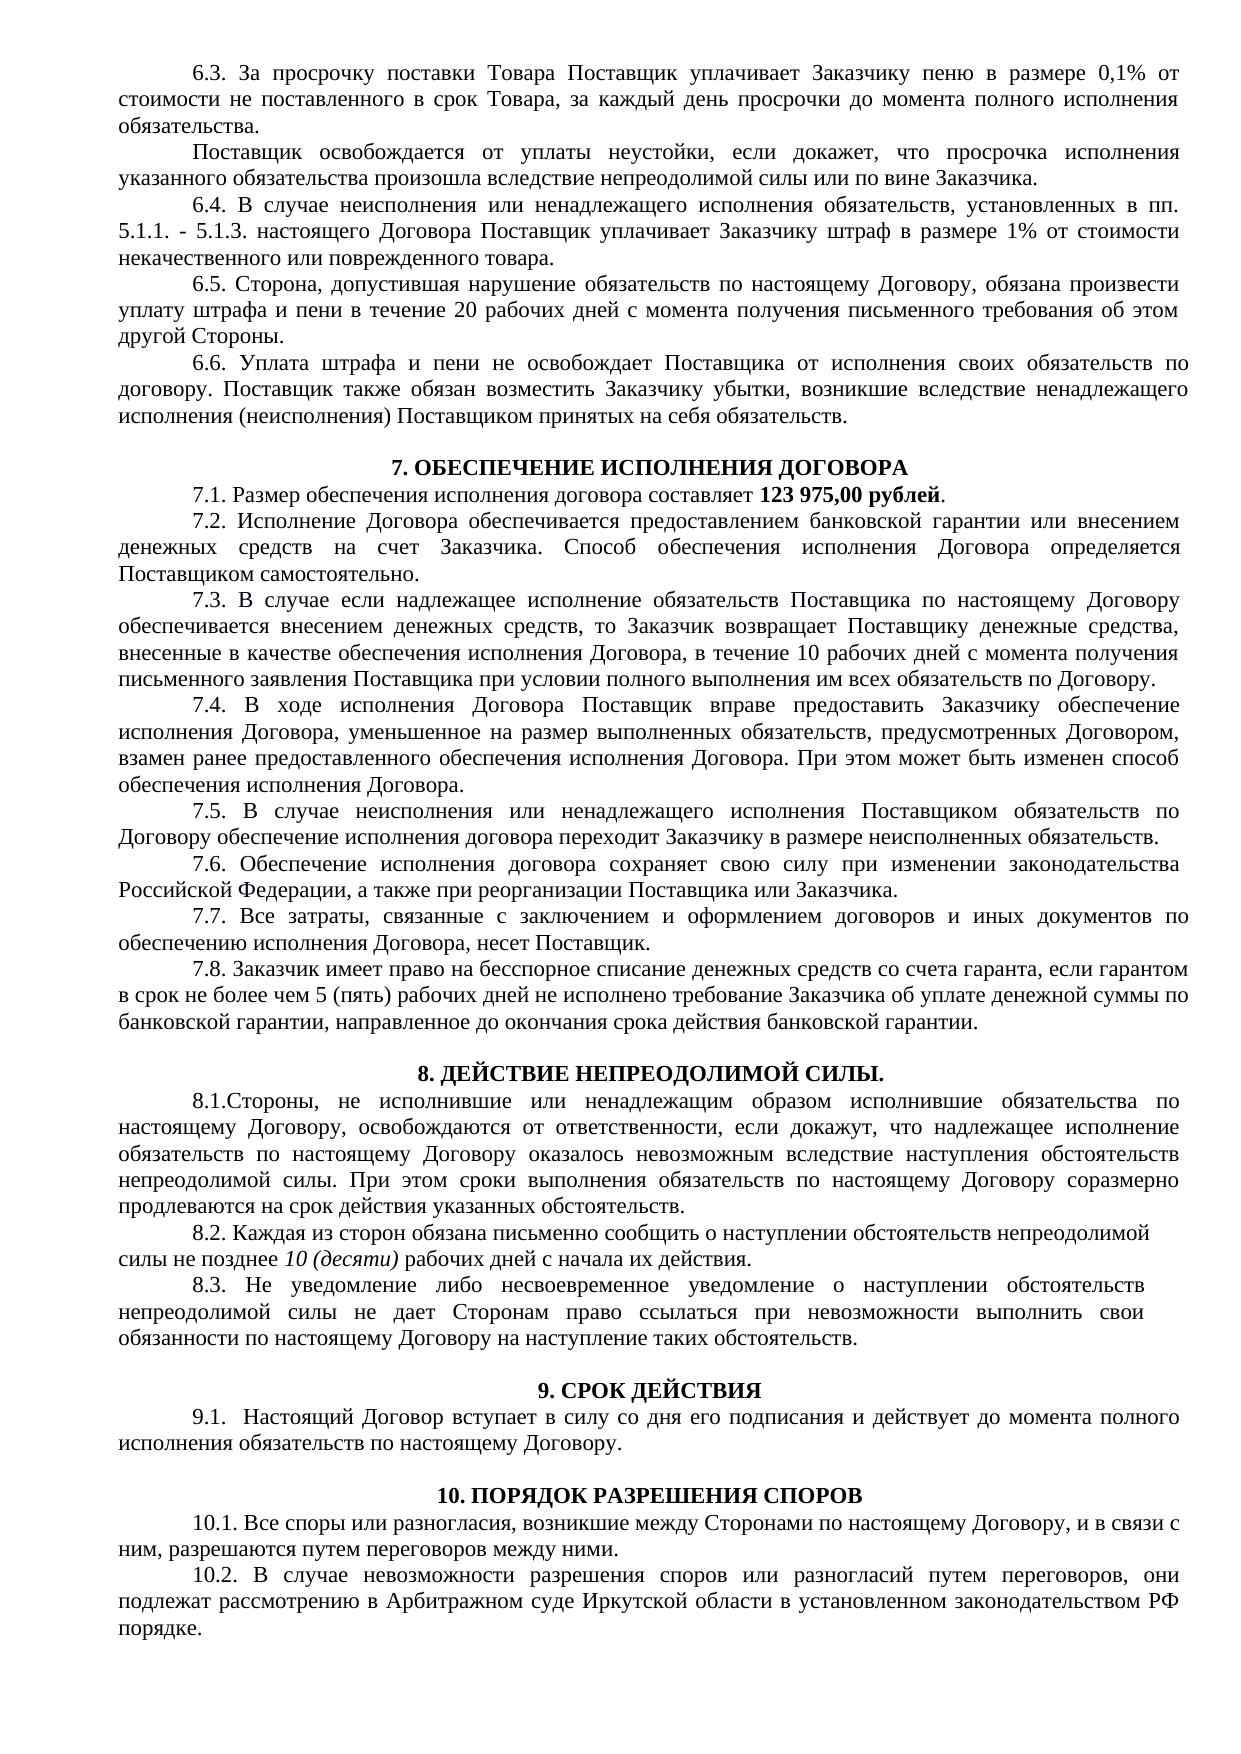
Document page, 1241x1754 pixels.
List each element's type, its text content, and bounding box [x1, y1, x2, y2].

text 9. СРОК ДЕЙСТВИЯ [118, 1377, 1181, 1403]
text 7.6. Обеспечение исполнения договора сохраняет свою силу при изменении законодательства Российской Федерации, а также при реорганизации Поставщика или Заказчика. [118, 850, 1181, 902]
text Поставщик освобождается от уплаты неустойки, если докажет, что просрочка исполнения указанного обязательства произошла вследствие непреодолимой силы или по вине Заказчика. [118, 138, 1181, 191]
text 8.2. Каждая из сторон обязана письменно сообщить о наступлении обстоятельств непреодолимой силы не позднее 10 (десяти) рабочих дней с начала их действия. [118, 1219, 1152, 1271]
text 7.4. В ходе исполнения Договора Поставщик вправе предоставить Заказчику обеспечение исполнения Договора, уменьшенное на размер выполненных обязательств, предусмотренных Договором, взамен ранее предоставленного обеспечения исполнения Договора. При этом может быть изменен способ обеспечения исполнения Договора. [118, 692, 1181, 797]
text 8.3. Не уведомление либо несвоевременное уведомление о наступлении обстоятельств непреодолимой силы не дает Сторонам право ссылаться при невозможности выполнить свои обязанности по настоящему Договору на наступление таких обстоятельств. [118, 1271, 1146, 1350]
text 7.2. Исполнение Договора обеспечивается предоставлением банковской гарантии или внесением денежных средств на счет Заказчика. Способ обеспечения исполнения Договора определяется Поставщиком самостоятельно. [118, 507, 1181, 586]
text 6.3. За просрочку поставки Товара Поставщик уплачивает Заказчику пеню в размере 0,1% от стоимости не поставленного в срок Товара, за каждый день просрочки до момента полного исполнения обязательства. [118, 59, 1181, 138]
text 6.6. Уплата штрафа и пени не освобождает Поставщика от исполнения своих обязательств по договору. Поставщик также обязан возместить Заказчику убытки, возникшие вследствие ненадлежащего исполнения (неисполнения) Поставщиком принятых на себя обязательств. [118, 349, 1191, 428]
text 7. ОБЕСПЕЧЕНИЕ ИСПОЛНЕНИЯ ДОГОВОРА [118, 454, 1181, 481]
text 7.3. В случае если надлежащее исполнение обязательств Поставщика по настоящему Договору обеспечивается внесением денежных средств, то Заказчик возвращает Поставщику денежные средства, внесенные в качестве обеспечения исполнения Договора, в течение 10 рабочих дней с момента получения письменного заявления Поставщика при условии полного выполнения им всех обязательств по Договору. [118, 586, 1181, 692]
text 8. ДЕЙСТВИЕ НЕПРЕОДОЛИМОЙ СИЛЫ. [156, 1061, 1146, 1087]
text 10.1. Все споры или разногласия, возникшие между Сторонами по настоящему Договору, и в связи с ним, разрешаются путем переговоров между ними. [118, 1508, 1181, 1561]
text 9.1. Настоящий Договор вступает в силу со дня его подписания и действует до момента полного исполнения обязательств по настоящему Договору. [118, 1403, 1181, 1456]
text 6.4. В случае неисполнения или ненадлежащего исполнения обязательств, установленных в пп. 5.1.1. - 5.1.3. настоящего Договора Поставщик уплачивает Заказчику штраф в размере 1% от стоимости некачественного или поврежденного товара. [118, 191, 1181, 270]
text 7.5. В случае неисполнения или ненадлежащего исполнения Поставщиком обязательств по Договору обеспечение исполнения договора переходит Заказчику в размере неисполненных обязательств. [118, 797, 1181, 850]
text 7.8. Заказчик имеет право на бесспорное списание денежных средств со счета гаранта, если гарантом в срок не более чем 5 (пять) рабочих дней не исполнено требование Заказчика об уплате денежной суммы по банковской гарантии, направленное до окончания срока действия банковской гарантии. [118, 955, 1191, 1034]
text 7.1. Размер обеспечения исполнения договора составляет 123 975,00 рублей. [118, 481, 1181, 507]
text 10.2. В случае невозможности разрешения споров или разногласий путем переговоров, они подлежат рассмотрению в Арбитражном суде Иркутской области в установленном законодательством РФ порядке. [118, 1561, 1181, 1640]
text 6.5. Сторона, допустившая нарушение обязательств по настоящему Договору, обязана произвести уплату штрафа и пени в течение 20 рабочих дней с момента получения письменного требования об этом другой Стороны. [118, 270, 1181, 349]
text 8.1.Стороны, не исполнившие или ненадлежащим образом исполнившие обязательства по настоящему Договору, освобождаются от ответственности, если докажут, что надлежащее исполнение обязательств по настоящему Договору оказалось невозможным вследствие наступления обстоятельств непреодолимой силы. При этом сроки выполнения обязательств по настоящему Договору соразмерно продлеваются на срок действия указанных обстоятельств. [118, 1087, 1181, 1219]
text 10. ПОРЯДОК РАЗРЕШЕНИЯ СПОРОВ [118, 1482, 1181, 1508]
text 7.7. Все затраты, связанные с заключением и оформлением договоров и иных документов по обеспечению исполнения Договора, несет Поставщик. [118, 902, 1191, 955]
